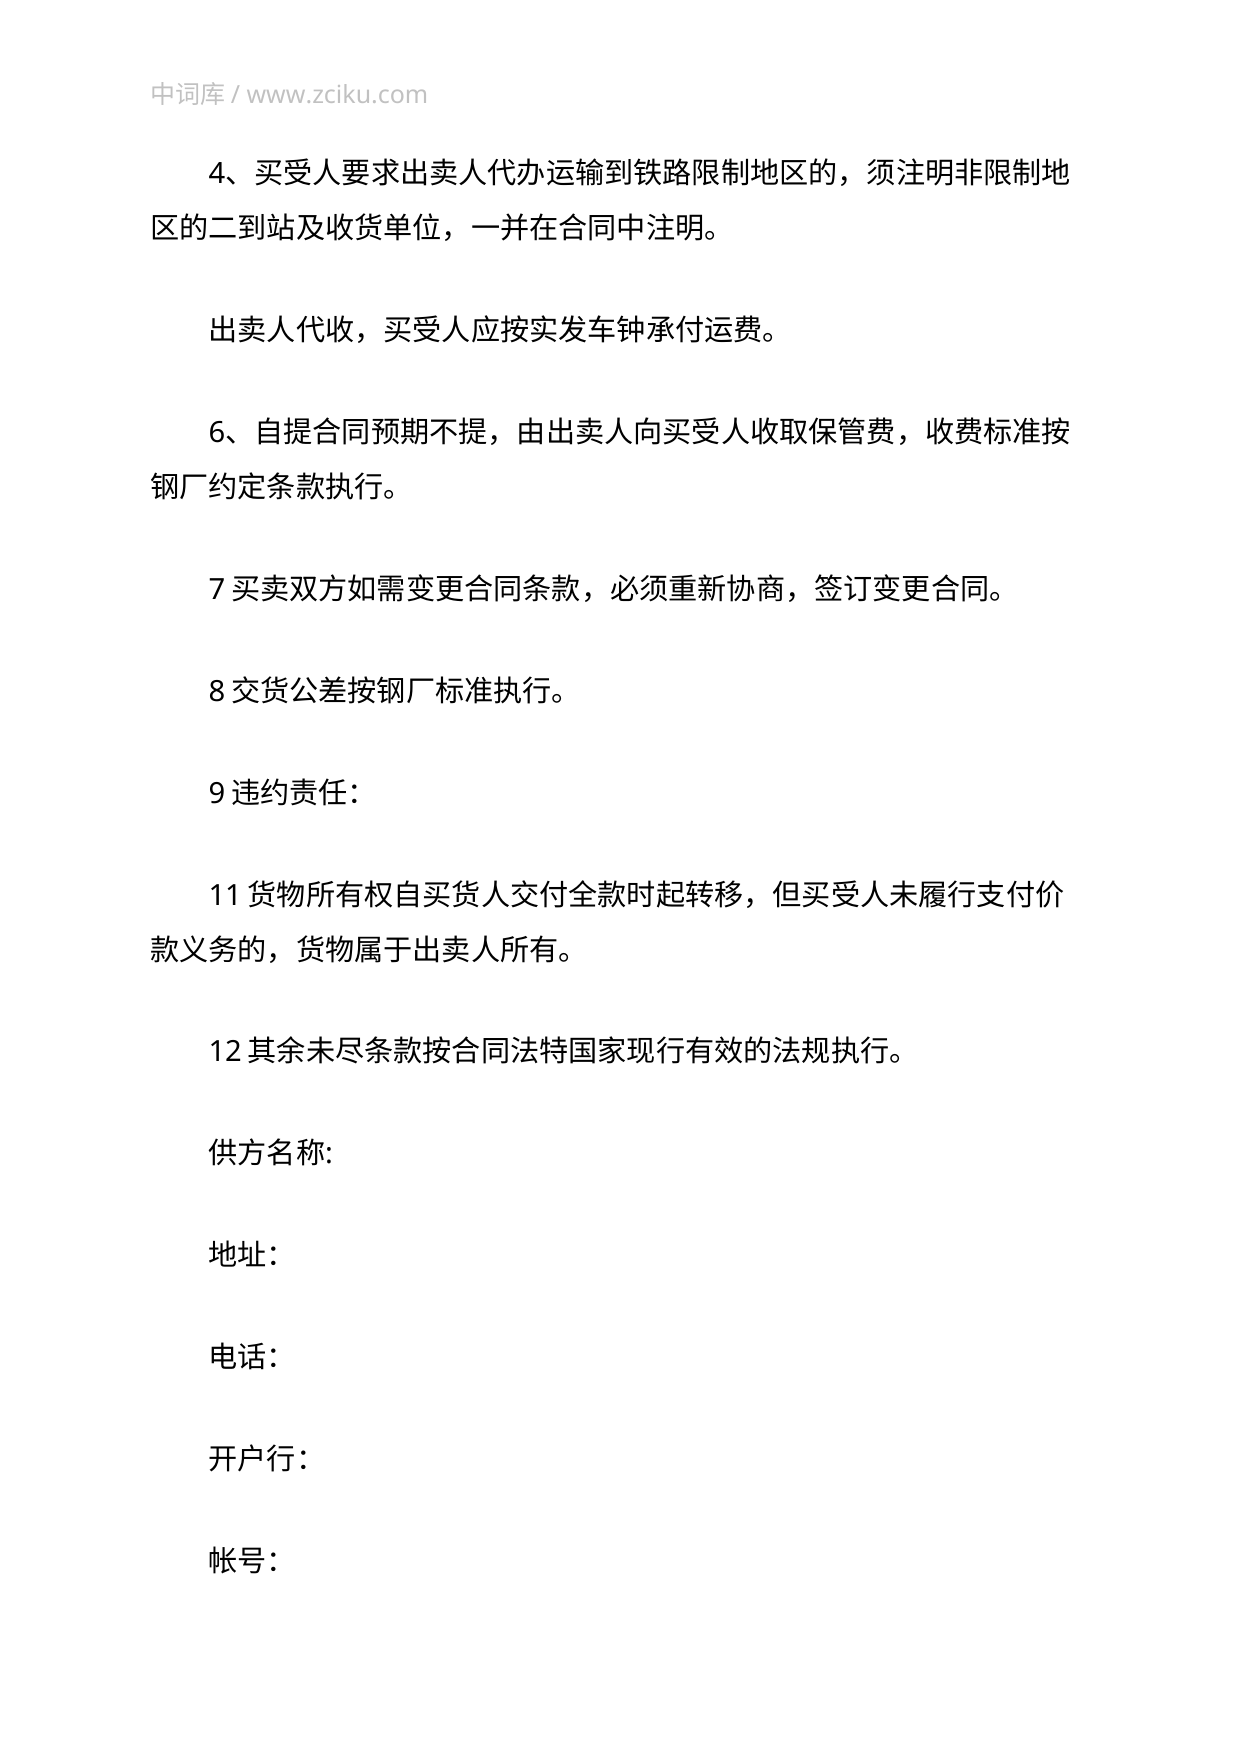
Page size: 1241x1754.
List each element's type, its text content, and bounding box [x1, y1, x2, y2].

text 4、买受人要求出卖人代办运输到铁路限制地区的，须注明非限制地区的二到站及收货单位，一并在合同中注明。 [150, 150, 1090, 247]
text 11货物所有权自买货人交付全款时起转移，但买受人未履行支付价款义务的，货物属于出卖人所有。 [150, 871, 1090, 968]
text 7买卖双方如需变更合同条款，必须重新协商，签订变更合同。 [150, 565, 1090, 608]
text 地址： [150, 1232, 1090, 1274]
text 开户行： [150, 1436, 1090, 1478]
text 9违约责任： [150, 769, 1090, 812]
text 帐号： [150, 1537, 1090, 1579]
text 12其余未尽条款按合同法特国家现行有效的法规执行。 [150, 1028, 1090, 1070]
text 出卖人代收，买受人应按实发车钟承付运费。 [150, 307, 1090, 349]
text 8交货公差按钢厂标准执行。 [150, 667, 1090, 710]
text 6、自提合同预期不提，由出卖人向买受人收取保管费，收费标准按钢厂约定条款执行。 [150, 408, 1090, 506]
text 电话： [150, 1334, 1090, 1376]
text 供方名称: [150, 1130, 1090, 1172]
